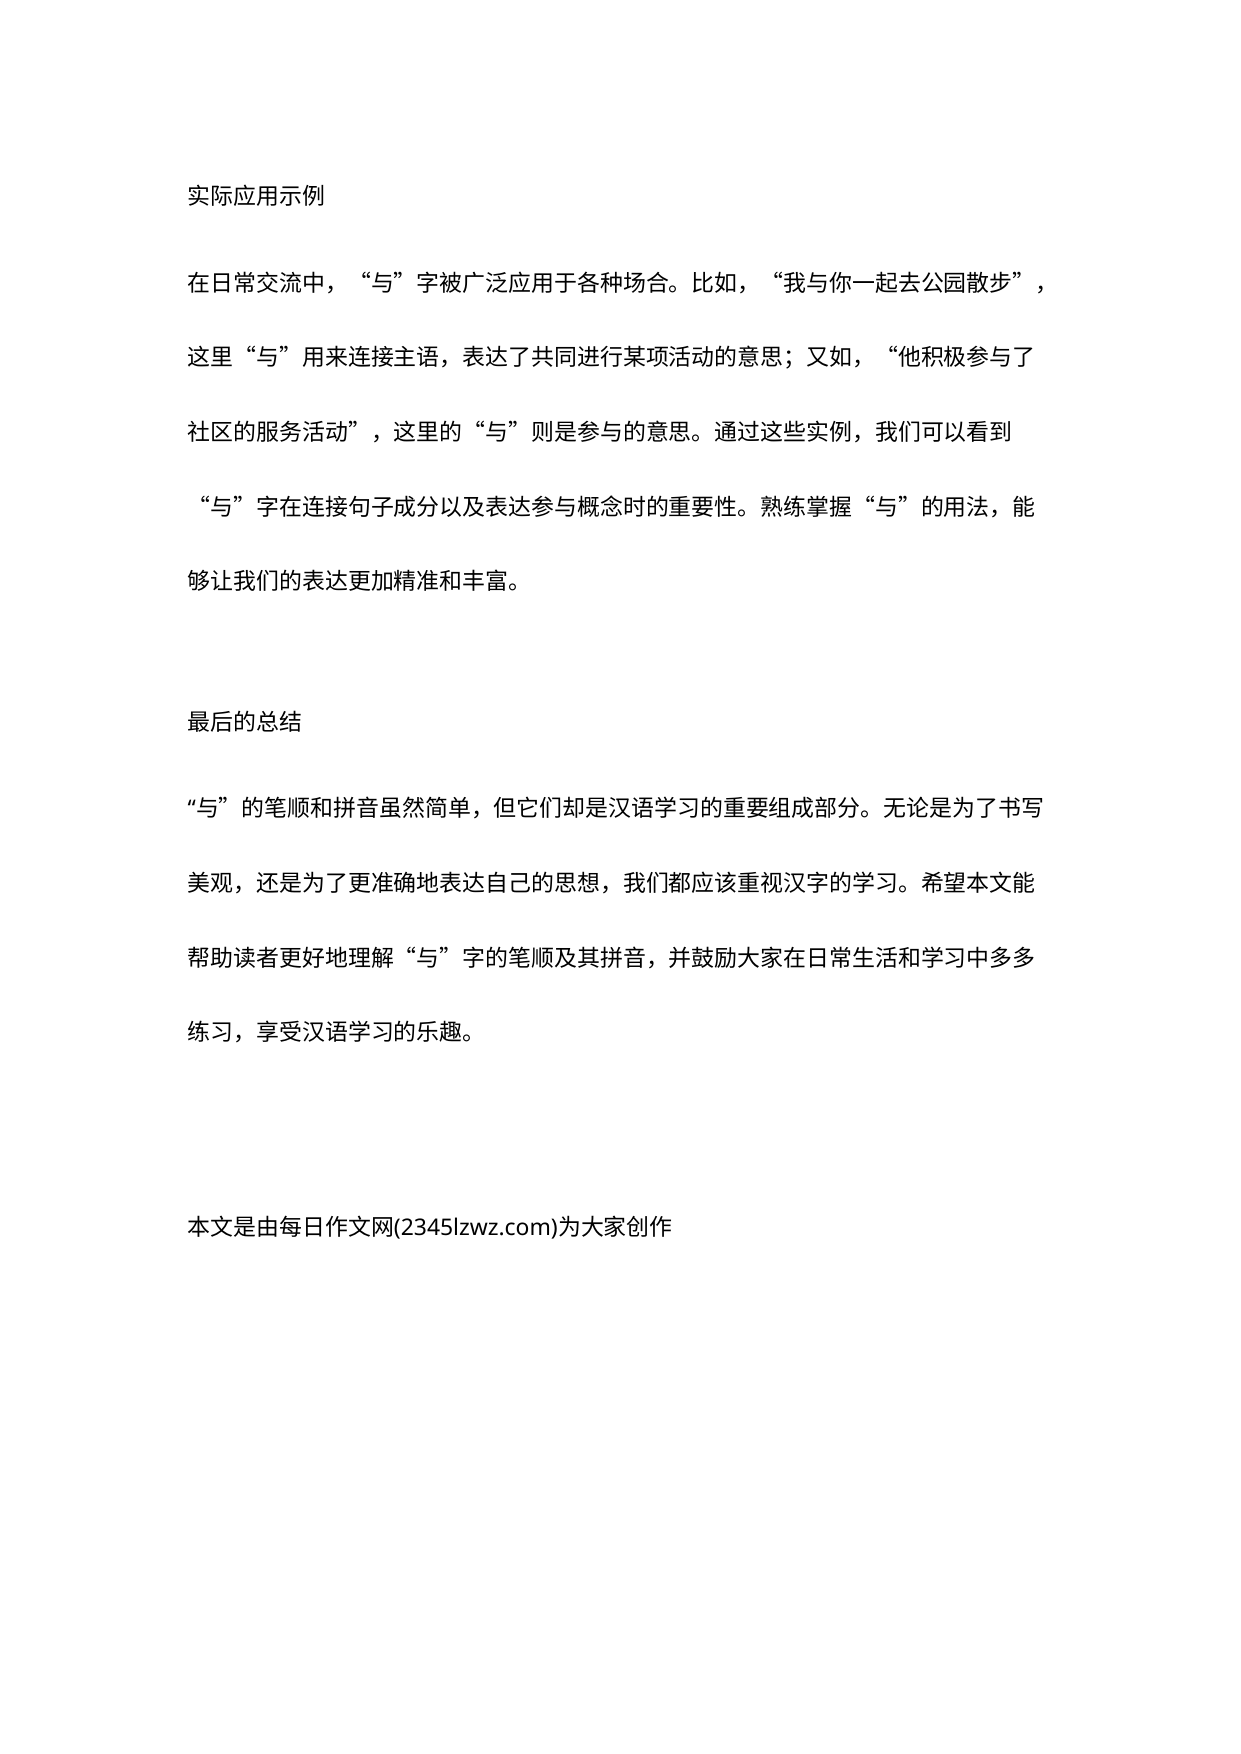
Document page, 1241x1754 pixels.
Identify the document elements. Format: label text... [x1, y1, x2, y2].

text 本文是由每日作文网(2345lzwz.com)为大家创作 [187, 1193, 1053, 1258]
text 在日常交流中，“与”字被广泛应用于各种场合。比如，“我与你一起去公园散步”，这里“与”用来连接主语，表达了共同进行某项活动的意思；又如，“他积极参与了社区的服务活动”，这里的“与”则是参与的意思。通过这些实例，我们可以看到“与”字在连接句子成分以及表达参与概念时的重要性。熟练掌握“与”的用法，能够让我们的表达更加精准和丰富。 [187, 248, 1053, 612]
text “与”的笔顺和拼音虽然简单，但它们却是汉语学习的重要组成部分。无论是为了书写美观，还是为了更准确地表达自己的思想，我们都应该重视汉字的学习。希望本文能帮助读者更好地理解“与”字的笔顺及其拼音，并鼓励大家在日常生活和学习中多多练习，享受汉语学习的乐趣。 [187, 774, 1053, 1063]
text 最后的总结 [187, 688, 1053, 753]
text 实际应用示例 [187, 162, 1053, 227]
